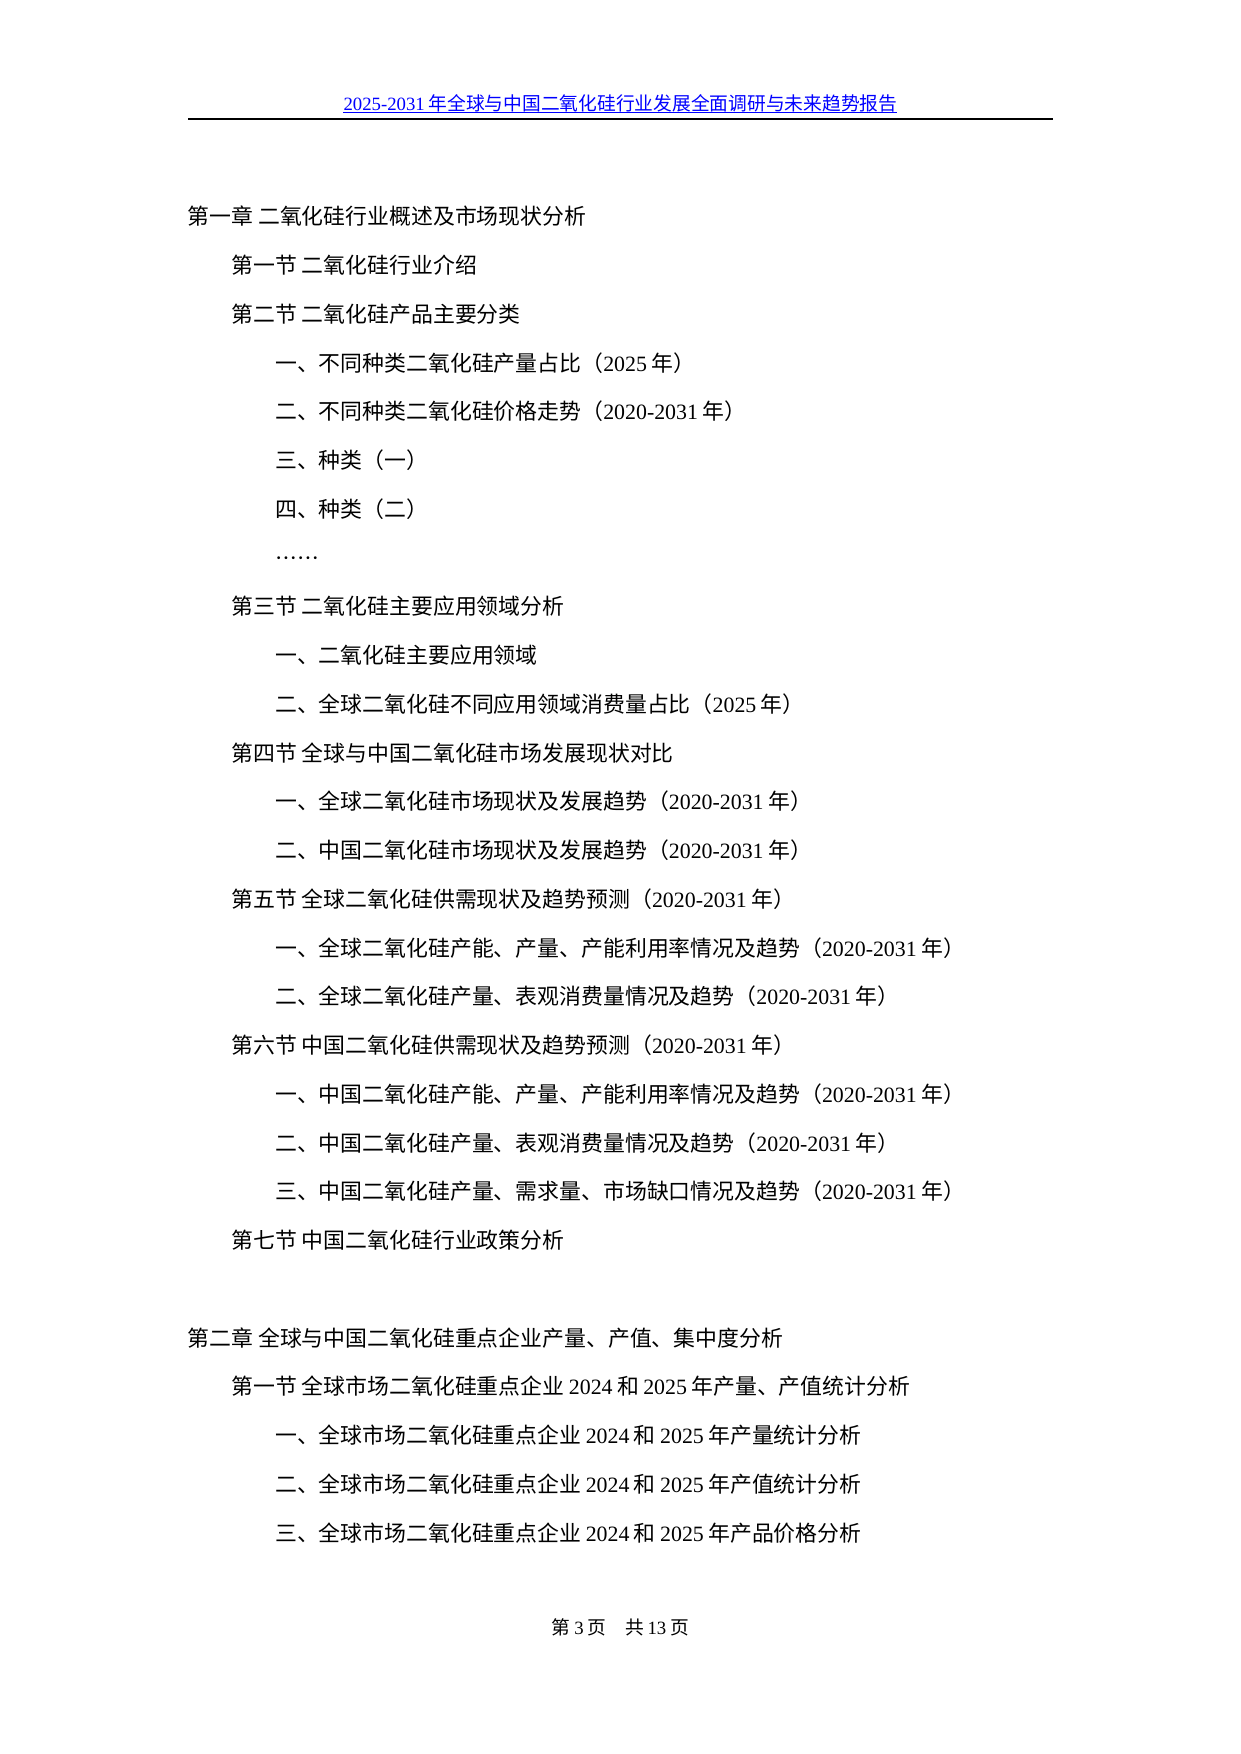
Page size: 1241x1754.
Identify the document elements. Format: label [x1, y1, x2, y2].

text [187, 150, 1053, 1548]
